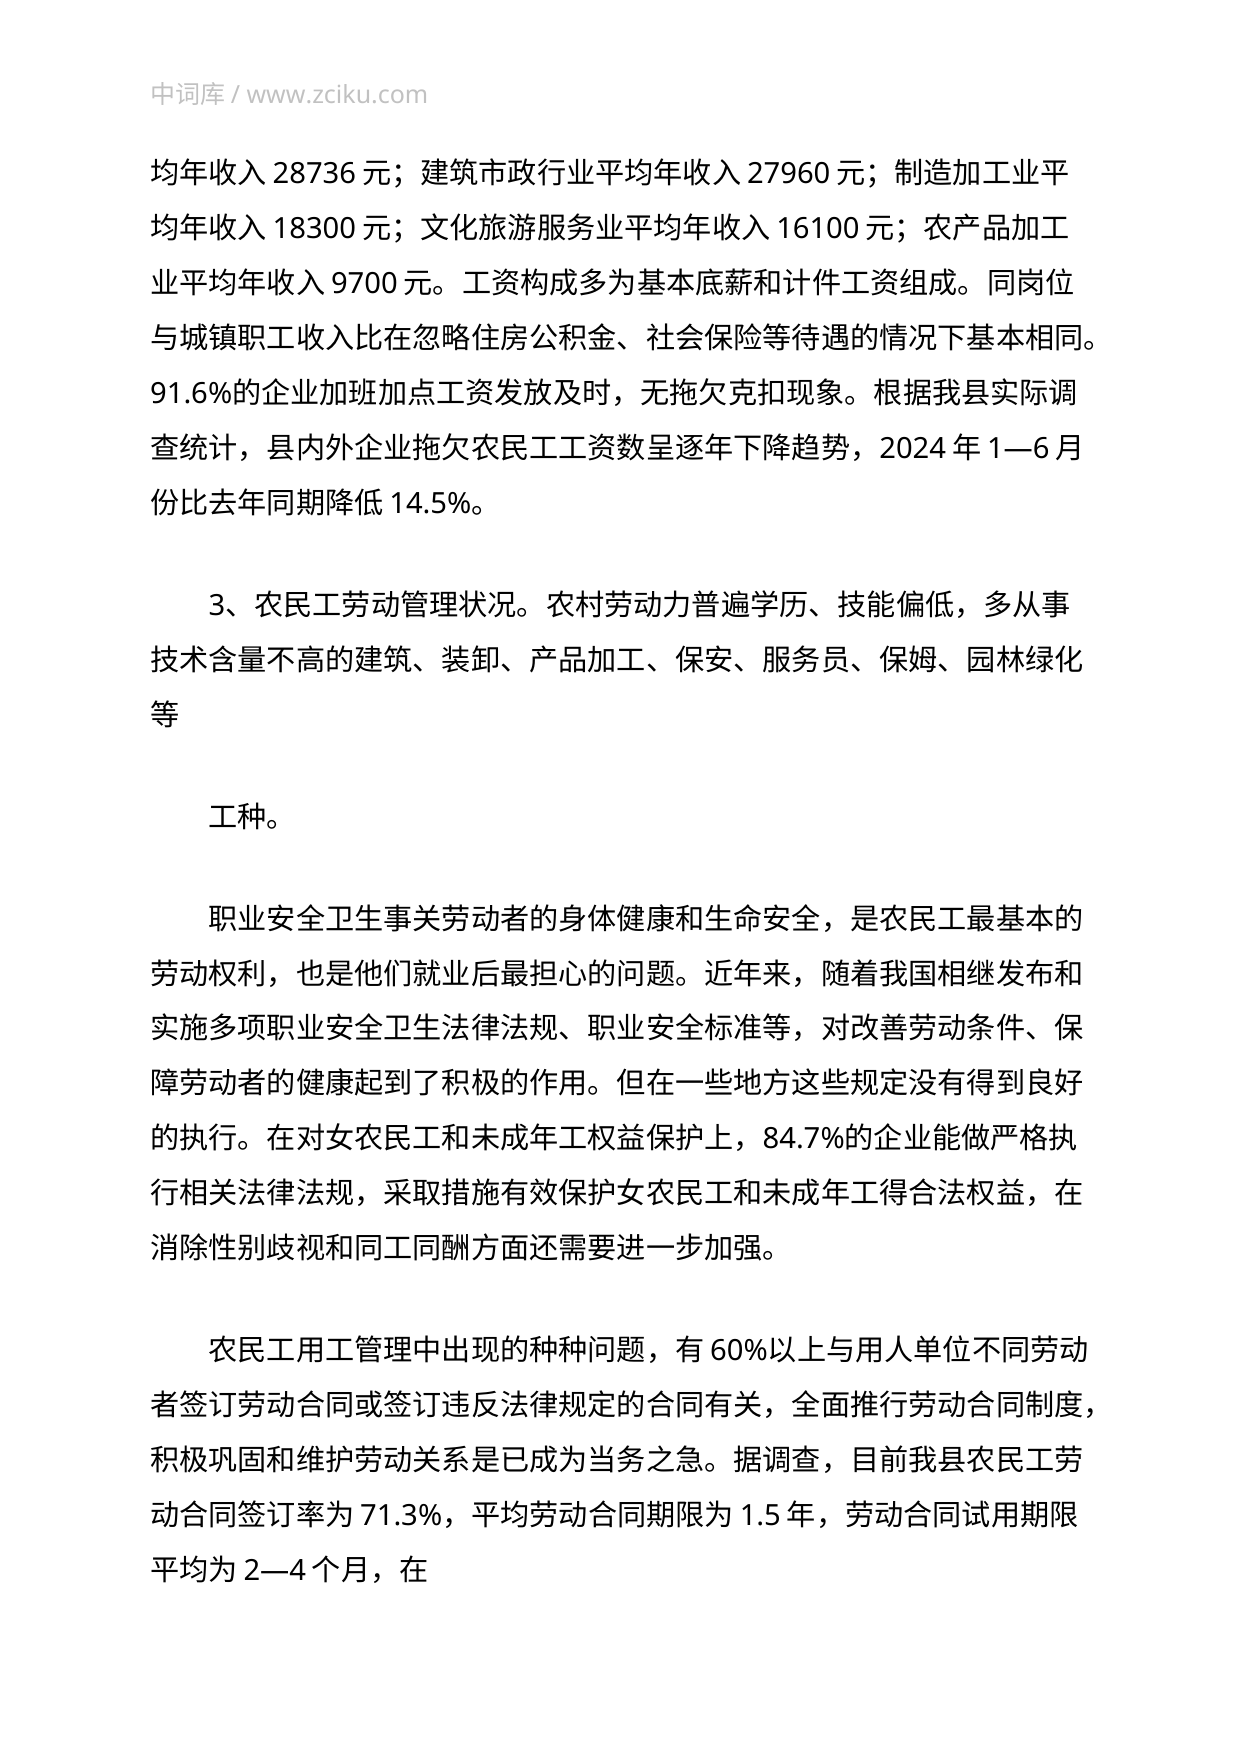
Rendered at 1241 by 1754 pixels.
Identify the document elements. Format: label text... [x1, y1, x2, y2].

text 职业安全卫生事关劳动者的身体健康和生命安全，是农民工最基本的劳动权利，也是他们就业后最担心的问题。近年来，随着我国相继发布和实施多项职业安全卫生法律法规、职业安全标准等，对改善劳动条件、保障劳动者的健康起到了积极的作用。但在一些地方这些规定没有得到良好的执行。在对女农民工和未成年工权益保护上，84.7%的企业能做严格执行相关法律法规，采取措施有效保护女农民工和未成年工得合法权益，在消除性别歧视和同工同酬方面还需要进一步加强。 [150, 895, 1090, 1267]
text 工种。 [150, 793, 1090, 836]
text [150, 150, 1090, 522]
text 3、农民工劳动管理状况。农村劳动力普遍学历、技能偏低，多从事技术含量不高的建筑、装卸、产品加工、保安、服务员、保姆、园林绿化等 [150, 582, 1090, 734]
text 农民工用工管理中出现的种种问题，有60%以上与用人单位不同劳动者签订劳动合同或签订违反法律规定的合同有关，全面推行劳动合同制度，积极巩固和维护劳动关系是已成为当务之急。据调查，目前我县农民工劳动合同签订率为71.3%，平均劳动合同期限为1.5年，劳动合同试用期限平均为2—4个月，在 [150, 1327, 1090, 1589]
